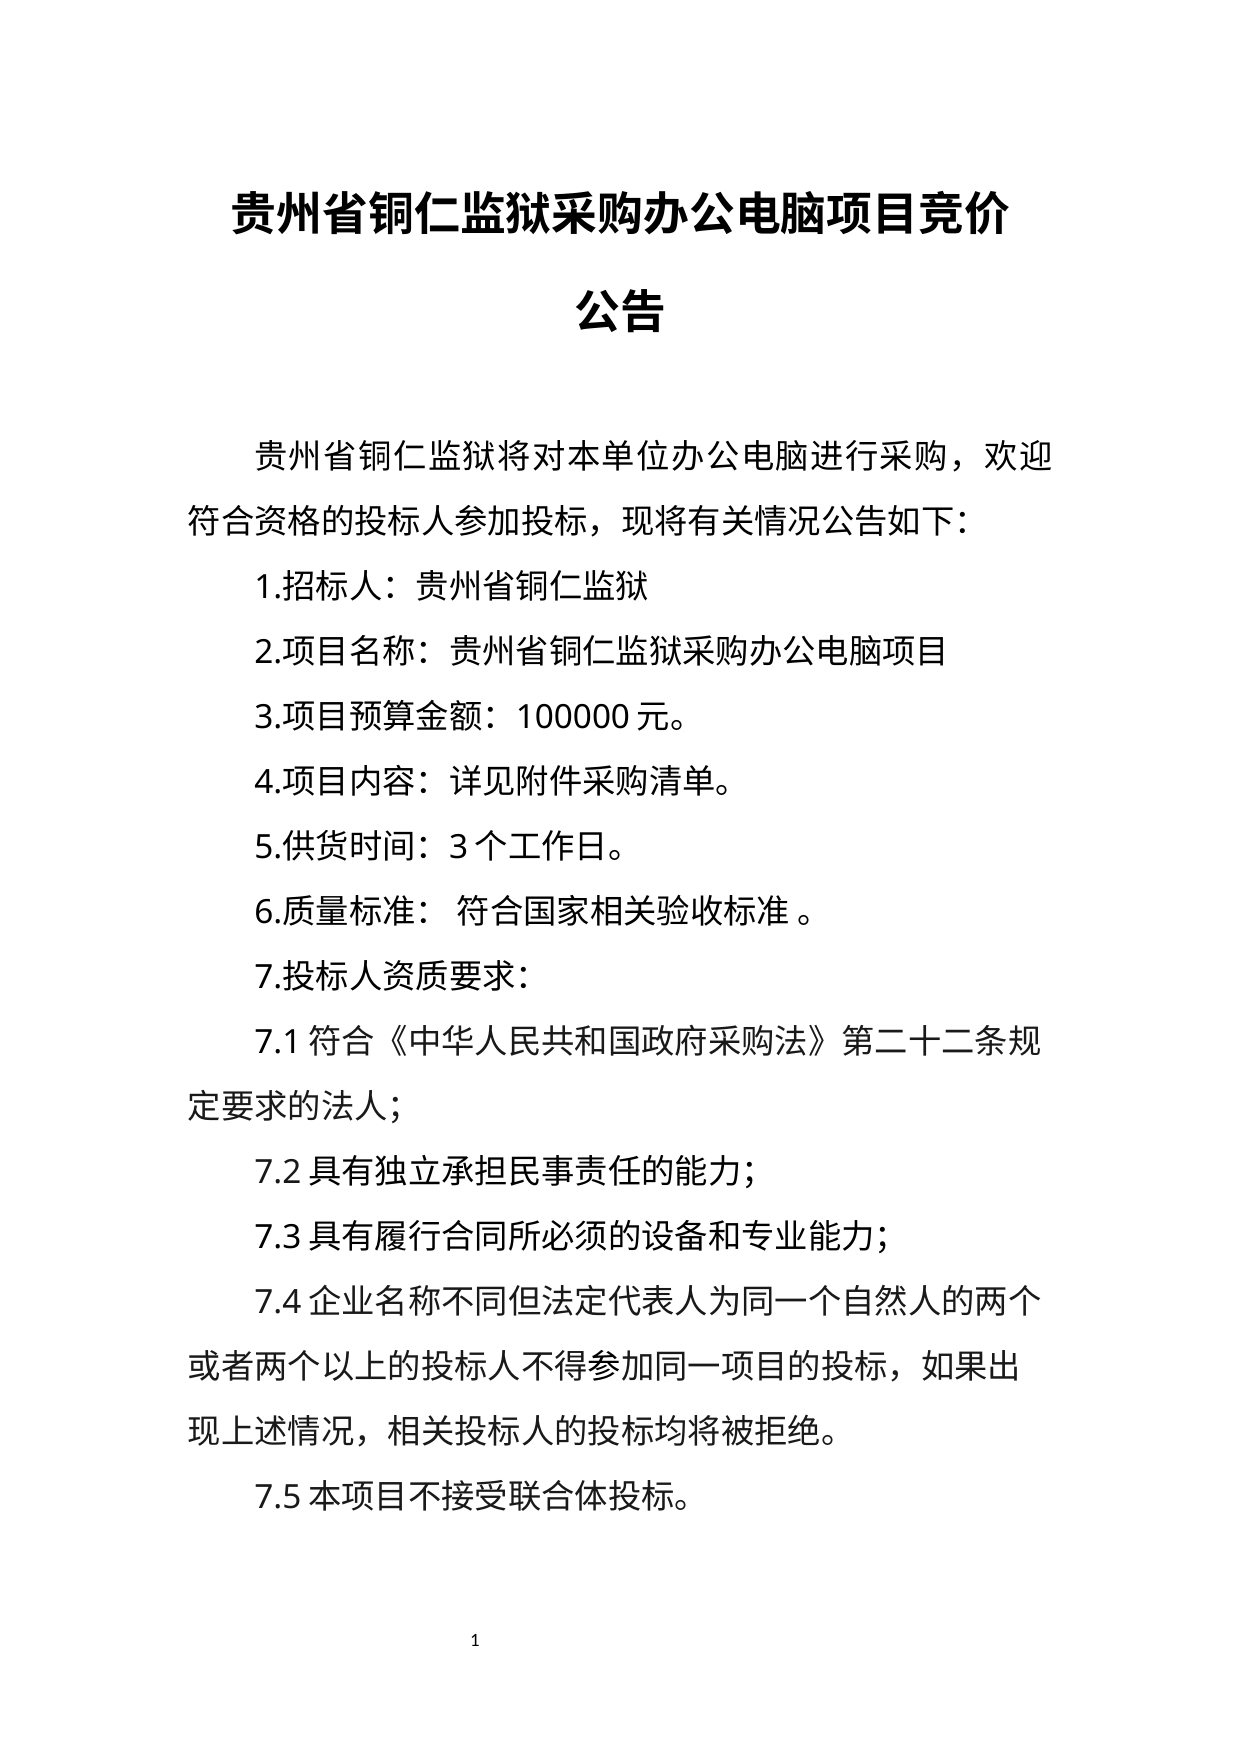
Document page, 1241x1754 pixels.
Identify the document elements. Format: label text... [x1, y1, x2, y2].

list 7.5本项目不接受联合体投标。 [187, 1462, 1053, 1527]
list 6.质量标准： 符合国家相关验收标准 。 [187, 877, 1053, 942]
list 7.投标人资质要求： [187, 942, 1053, 1007]
list 5.供货时间：3个工作日。 [187, 812, 1053, 877]
list 7.1符合《中华人民共和国政府采购法》第二十二条规定要求的法人； [187, 1007, 1053, 1137]
list 1.招标人：贵州省铜仁监狱 [187, 552, 1053, 617]
list 2.项目名称：贵州省铜仁监狱采购办公电脑项目 [187, 617, 1053, 682]
text 7.3具有履行合同所必须的设备和专业能力； [187, 1202, 1053, 1267]
text 贵州省铜仁监狱将对本单位办公电脑进行采购，欢迎符合资格的投标人参加投标，现将有关情况公告如下： [187, 422, 1053, 552]
text 贵州省铜仁监狱采购办公电脑项目竞价 [187, 162, 1053, 259]
list 4.项目内容：详见附件采购清单。 [187, 747, 1053, 812]
list 3.项目预算金额：100000元。 [187, 682, 1053, 747]
list 7.4企业名称不同但法定代表人为同一个自然人的两个或者两个以上的投标人不得参加同一项目的投标，如果出现上述情况，相关投标人的投标均将被拒绝。 [187, 1267, 1053, 1462]
text 7.2具有独立承担民事责任的能力； [187, 1137, 1053, 1202]
text 公告 [187, 259, 1053, 357]
